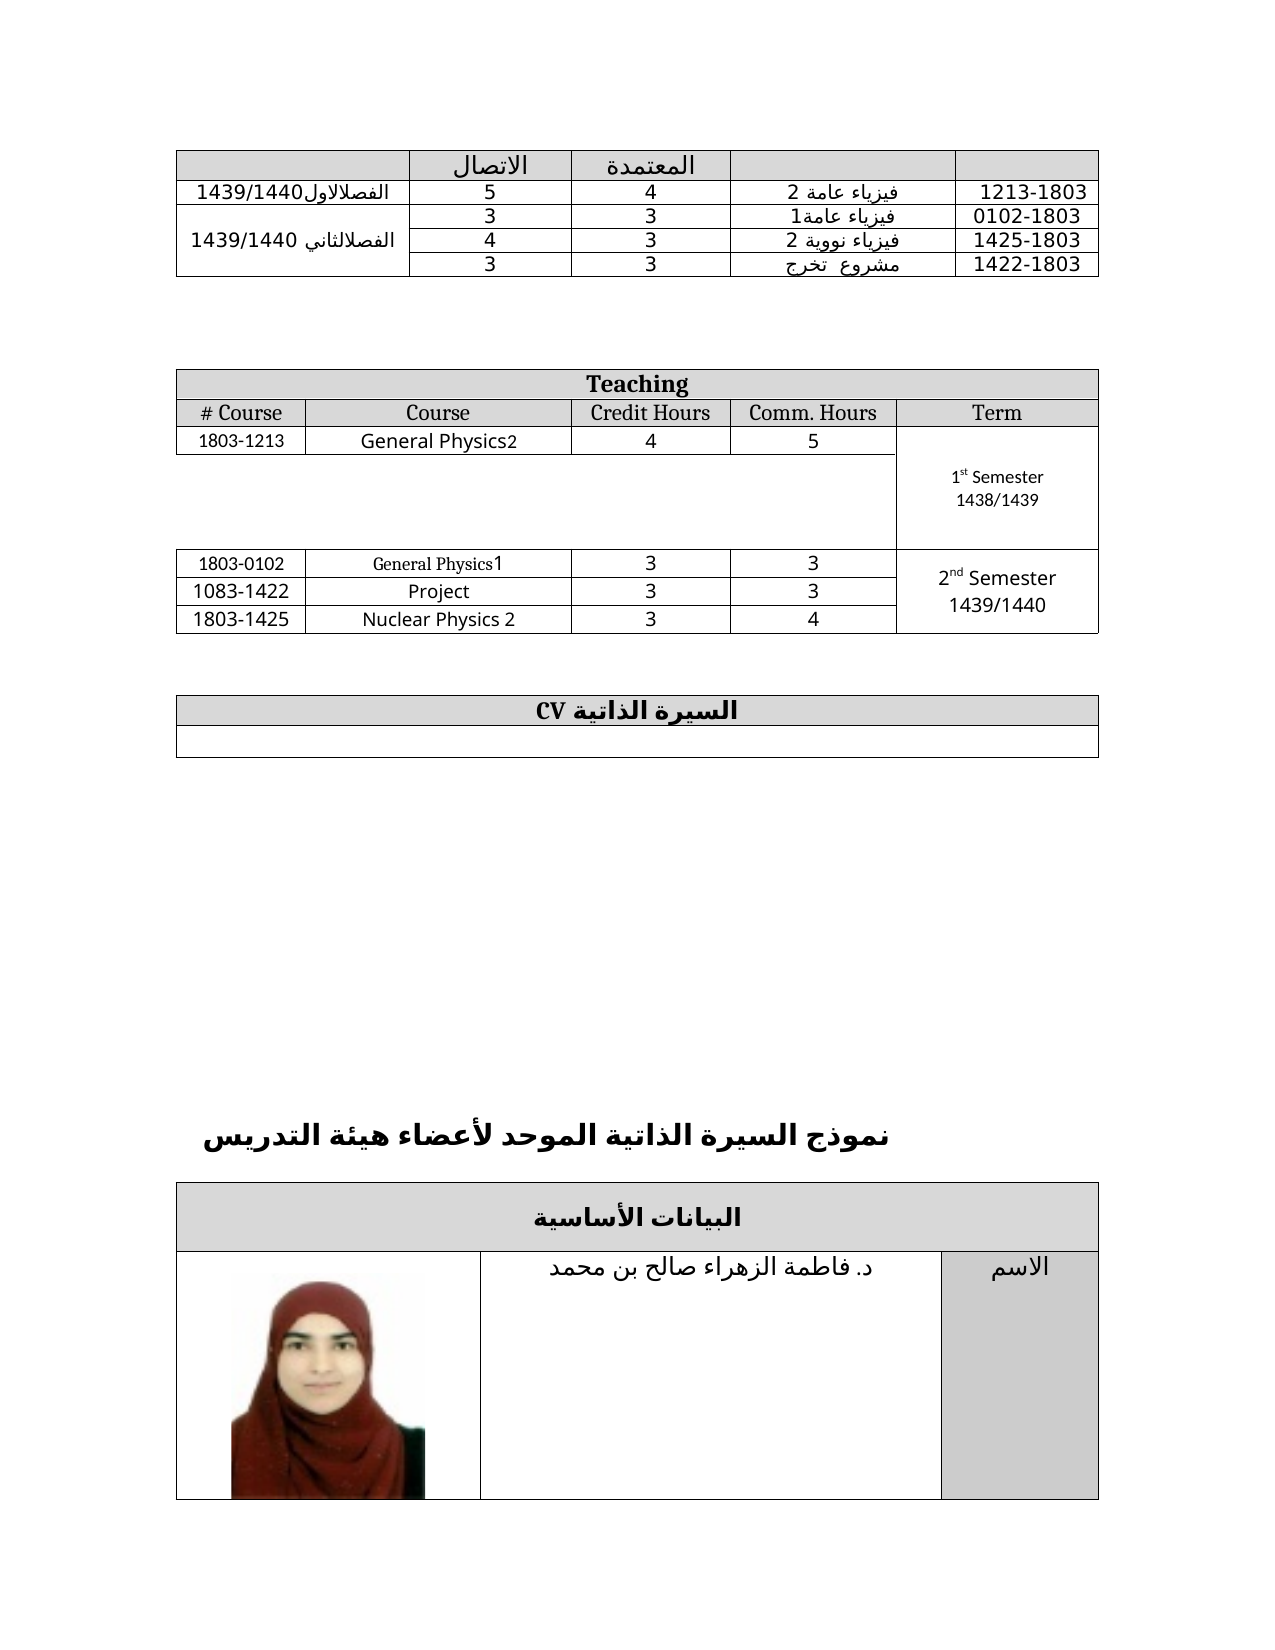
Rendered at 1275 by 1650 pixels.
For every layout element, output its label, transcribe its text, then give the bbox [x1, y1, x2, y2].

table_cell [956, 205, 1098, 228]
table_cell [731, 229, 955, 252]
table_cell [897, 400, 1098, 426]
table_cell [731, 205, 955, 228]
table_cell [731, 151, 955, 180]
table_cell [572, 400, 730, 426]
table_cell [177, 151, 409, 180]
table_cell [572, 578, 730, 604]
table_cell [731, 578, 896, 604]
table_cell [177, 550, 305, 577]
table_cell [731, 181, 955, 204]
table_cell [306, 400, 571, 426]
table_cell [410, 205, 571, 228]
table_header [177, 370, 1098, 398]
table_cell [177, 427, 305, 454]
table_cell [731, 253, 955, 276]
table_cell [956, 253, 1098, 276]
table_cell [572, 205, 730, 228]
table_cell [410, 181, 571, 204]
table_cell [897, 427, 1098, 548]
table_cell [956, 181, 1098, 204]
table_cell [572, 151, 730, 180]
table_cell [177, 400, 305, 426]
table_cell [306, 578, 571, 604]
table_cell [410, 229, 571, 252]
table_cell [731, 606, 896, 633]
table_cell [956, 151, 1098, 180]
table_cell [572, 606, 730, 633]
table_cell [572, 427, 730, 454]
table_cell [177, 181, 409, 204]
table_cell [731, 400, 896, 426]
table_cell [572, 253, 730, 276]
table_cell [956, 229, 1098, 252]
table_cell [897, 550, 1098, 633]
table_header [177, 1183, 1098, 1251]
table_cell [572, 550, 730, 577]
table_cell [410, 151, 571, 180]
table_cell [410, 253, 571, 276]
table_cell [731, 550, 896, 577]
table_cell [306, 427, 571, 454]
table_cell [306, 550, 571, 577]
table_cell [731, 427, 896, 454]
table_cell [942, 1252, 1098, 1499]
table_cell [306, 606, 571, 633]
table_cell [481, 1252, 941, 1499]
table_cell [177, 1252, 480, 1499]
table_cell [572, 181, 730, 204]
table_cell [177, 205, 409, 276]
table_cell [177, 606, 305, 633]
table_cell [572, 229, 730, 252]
picture [231, 1273, 426, 1499]
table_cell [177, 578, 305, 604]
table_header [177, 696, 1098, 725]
text نموذج السيرة الذاتية الموحد لأعضاء هيئة التدريس [187, 1118, 1087, 1151]
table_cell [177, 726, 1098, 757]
